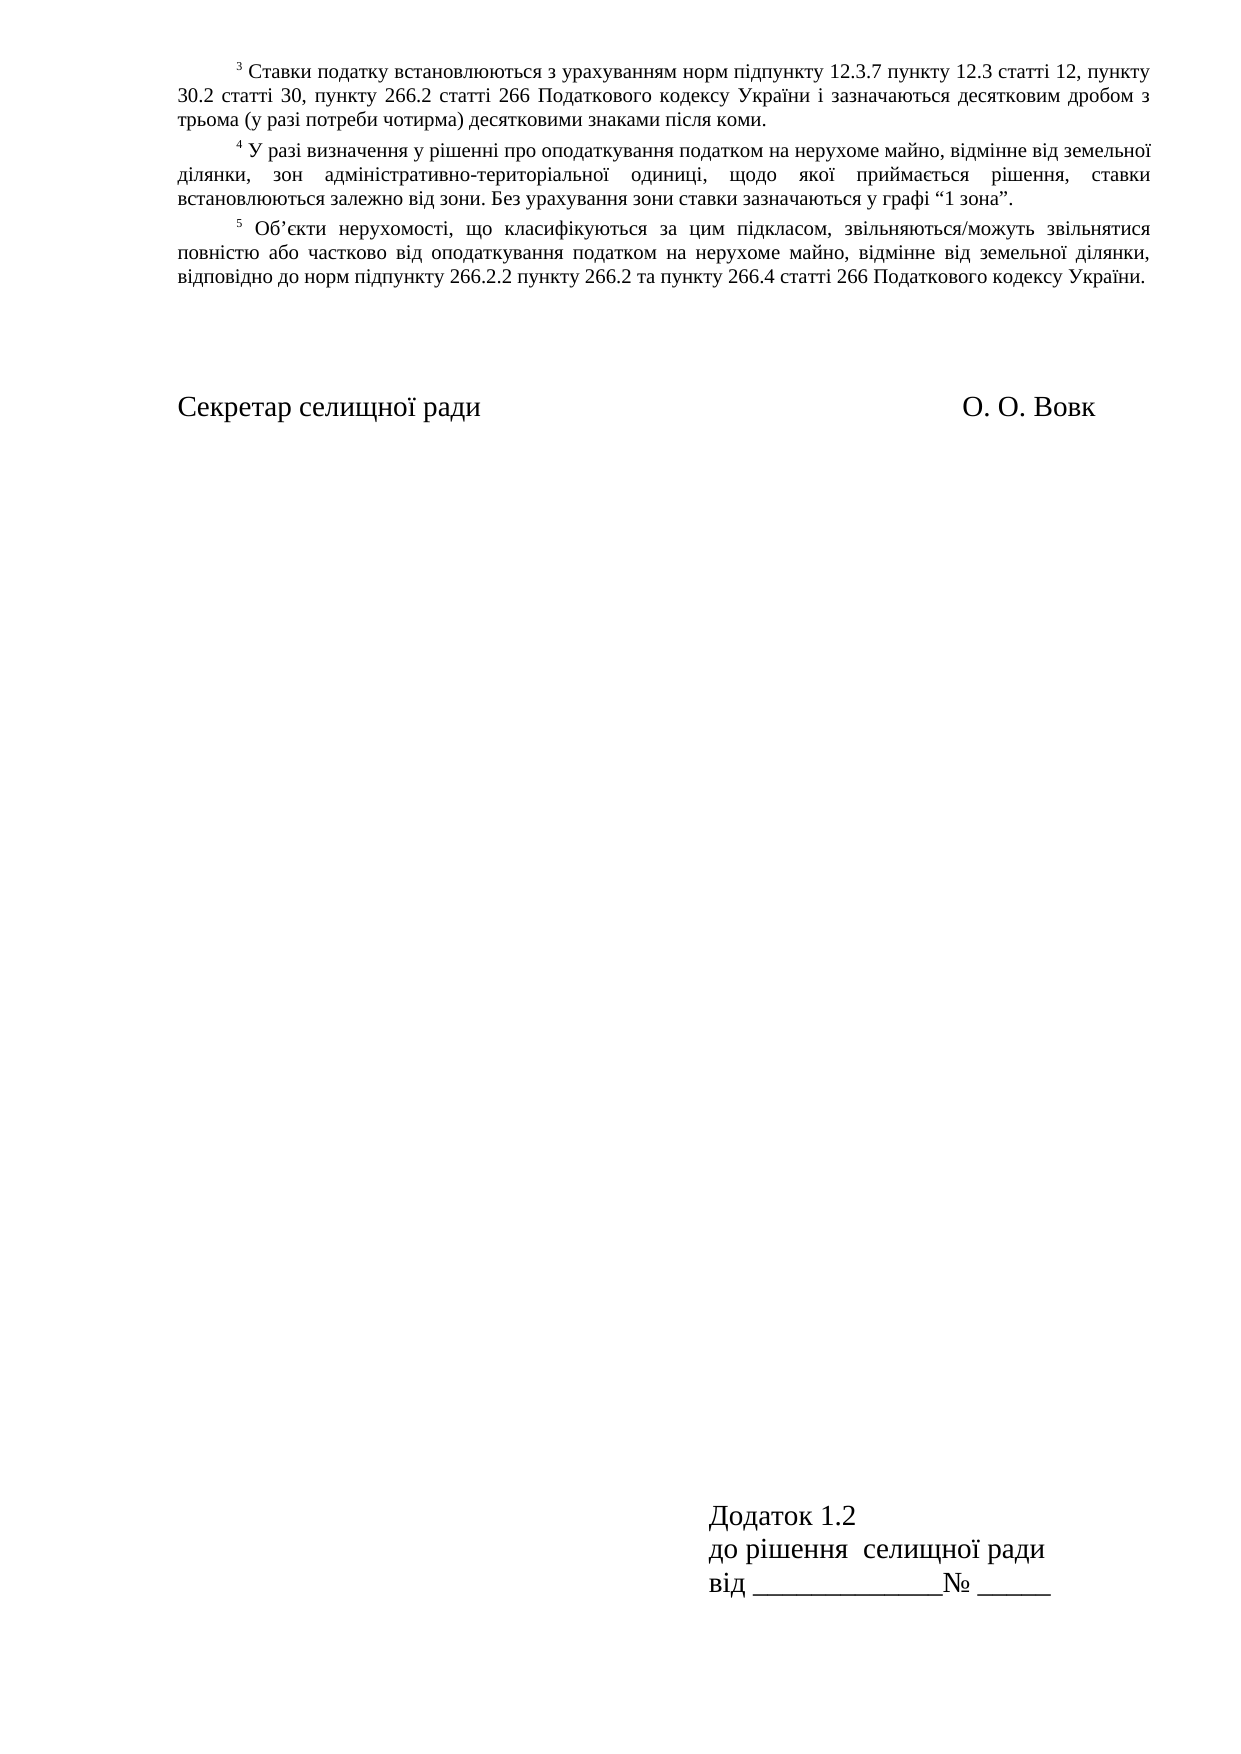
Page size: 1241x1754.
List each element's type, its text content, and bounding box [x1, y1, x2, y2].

text Секретар селищної ради О. О. Вовк [177, 389, 1152, 422]
text від _____________№ _____ [709, 1565, 1148, 1598]
text до рішення селищної ради [709, 1531, 1148, 1565]
text 3 Ставки податку встановлюються з урахуванням норм підпункту 12.3.7 пункту 12.3 статті 12, пункту 30.2 статті 30, пункту 266.2 статті 266 Податкового кодексу України і зазначаються десятковим дробом з трьома (у разі потреби чотирма) десятковими знаками після коми. [177, 59, 1152, 131]
text Додаток 1.2 [709, 1498, 1152, 1531]
text 4 У разі визначення у рішенні про оподаткування податком на нерухоме майно, відмінне від земельної ділянки, зон адміністративно-територіальної одиниці, щодо якої приймається рішення, ставки встановлюються залежно від зони. Без урахування зони ставки зазначаються у графі “1 зона”. [177, 138, 1152, 210]
text 5 Об’єкти нерухомості, що класифікуються за цим підкласом, звільняються/можуть звільнятися повністю або частково від оподаткування податком на нерухоме майно, відмінне від земельної ділянки, відповідно до норм підпункту 266.2.2 пункту 266.2 та пункту 266.4 статті 266 Податкового кодексу України. [177, 216, 1152, 288]
